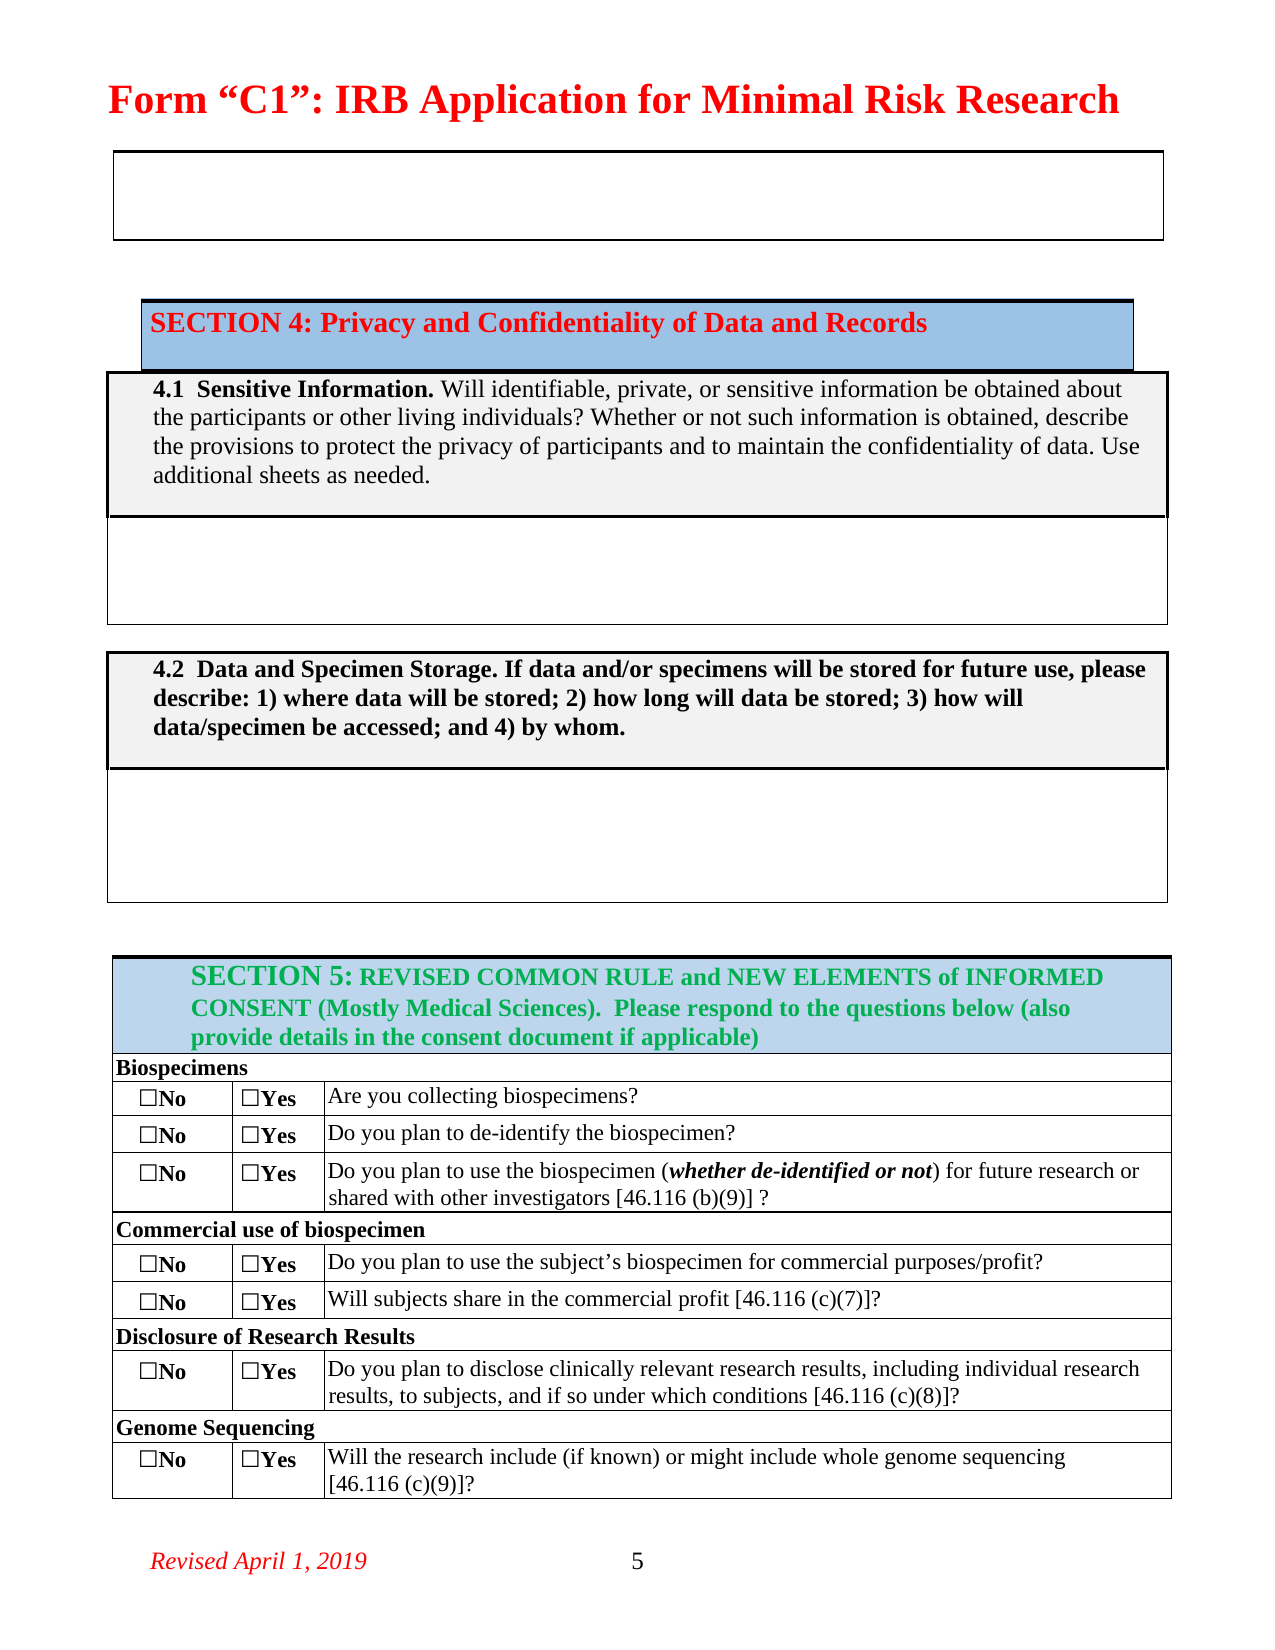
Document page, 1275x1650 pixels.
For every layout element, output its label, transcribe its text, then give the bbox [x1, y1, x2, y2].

table_cell ☐No [113, 1116, 232, 1152]
table_cell Are you collecting biospecimens? [325, 1082, 1171, 1115]
table_cell Will subjects share in the commercial profit [46.116 (c)(7)]? [325, 1282, 1171, 1318]
table_cell Commercial use of biospecimen [113, 1213, 1171, 1244]
table_cell ☐Yes [233, 1443, 324, 1498]
table_cell ☐Yes [233, 1116, 324, 1152]
table_cell ☐No [113, 1245, 232, 1281]
table_cell ☐No [113, 1443, 232, 1498]
table_cell [108, 515, 1167, 624]
table_header 4.1 Sensitive Information. Will identifiable, private, or sensitive information be obtained about the participants or other living individuals? Whether or not such information is obtained, describe the provisions to protect the privacy of participants and to maintain the confidentiality of data. Use additional sheets as needed. [109, 374, 1166, 515]
table_cell ☐Yes [233, 1245, 324, 1281]
table_cell ☐No [113, 1153, 232, 1211]
table_cell ☐Yes [233, 1282, 324, 1318]
table_cell Do you plan to use the biospecimen (whether de-identified or not) for future research or shared with other investigators [46.116 (b)(9)] ? [325, 1153, 1171, 1211]
table_cell ☐No [113, 1351, 232, 1410]
table_cell [108, 767, 1167, 902]
table_cell Genome Sequencing [113, 1411, 1171, 1442]
table_cell ☐No [113, 1082, 232, 1115]
table_cell ☐No [113, 1282, 232, 1318]
table_cell Do you plan to de-identify the biospecimen? [325, 1116, 1171, 1152]
table_cell [114, 153, 1163, 239]
table_cell Do you plan to use the subject’s biospecimen for commercial purposes/profit? [325, 1245, 1171, 1281]
table_cell Do you plan to disclose clinically relevant research results, including individual research results, to subjects, and if so under which conditions [46.116 (c)(8)]? [325, 1351, 1171, 1410]
table_header 4.2 Data and Specimen Storage. If data and/or specimens will be stored for future use, please describe: 1) where data will be stored; 2) how long will data be stored; 3) how will data/specimen be accessed; and 4) by whom. [109, 654, 1166, 767]
table_cell Disclosure of Research Results [113, 1319, 1171, 1350]
table_cell ☐Yes [233, 1082, 324, 1115]
table_cell ☐Yes [233, 1351, 324, 1410]
table_cell Biospecimens [113, 1054, 1171, 1081]
table_cell ☐Yes [233, 1153, 324, 1211]
table_cell Will the research include (if known) or might include whole genome sequencing [46.116 (c)(9)]? [325, 1443, 1171, 1498]
text SECTION 4: Privacy and Confidentiality of Data and Records [142, 303, 1133, 332]
table_header SECTION 5: REVISED COMMON RULE and NEW ELEMENTS of INFORMED CONSENT (Mostly Medical Sciences). Please respond to the questions below (also provide details in the consent document if applicable) [113, 959, 1171, 1053]
